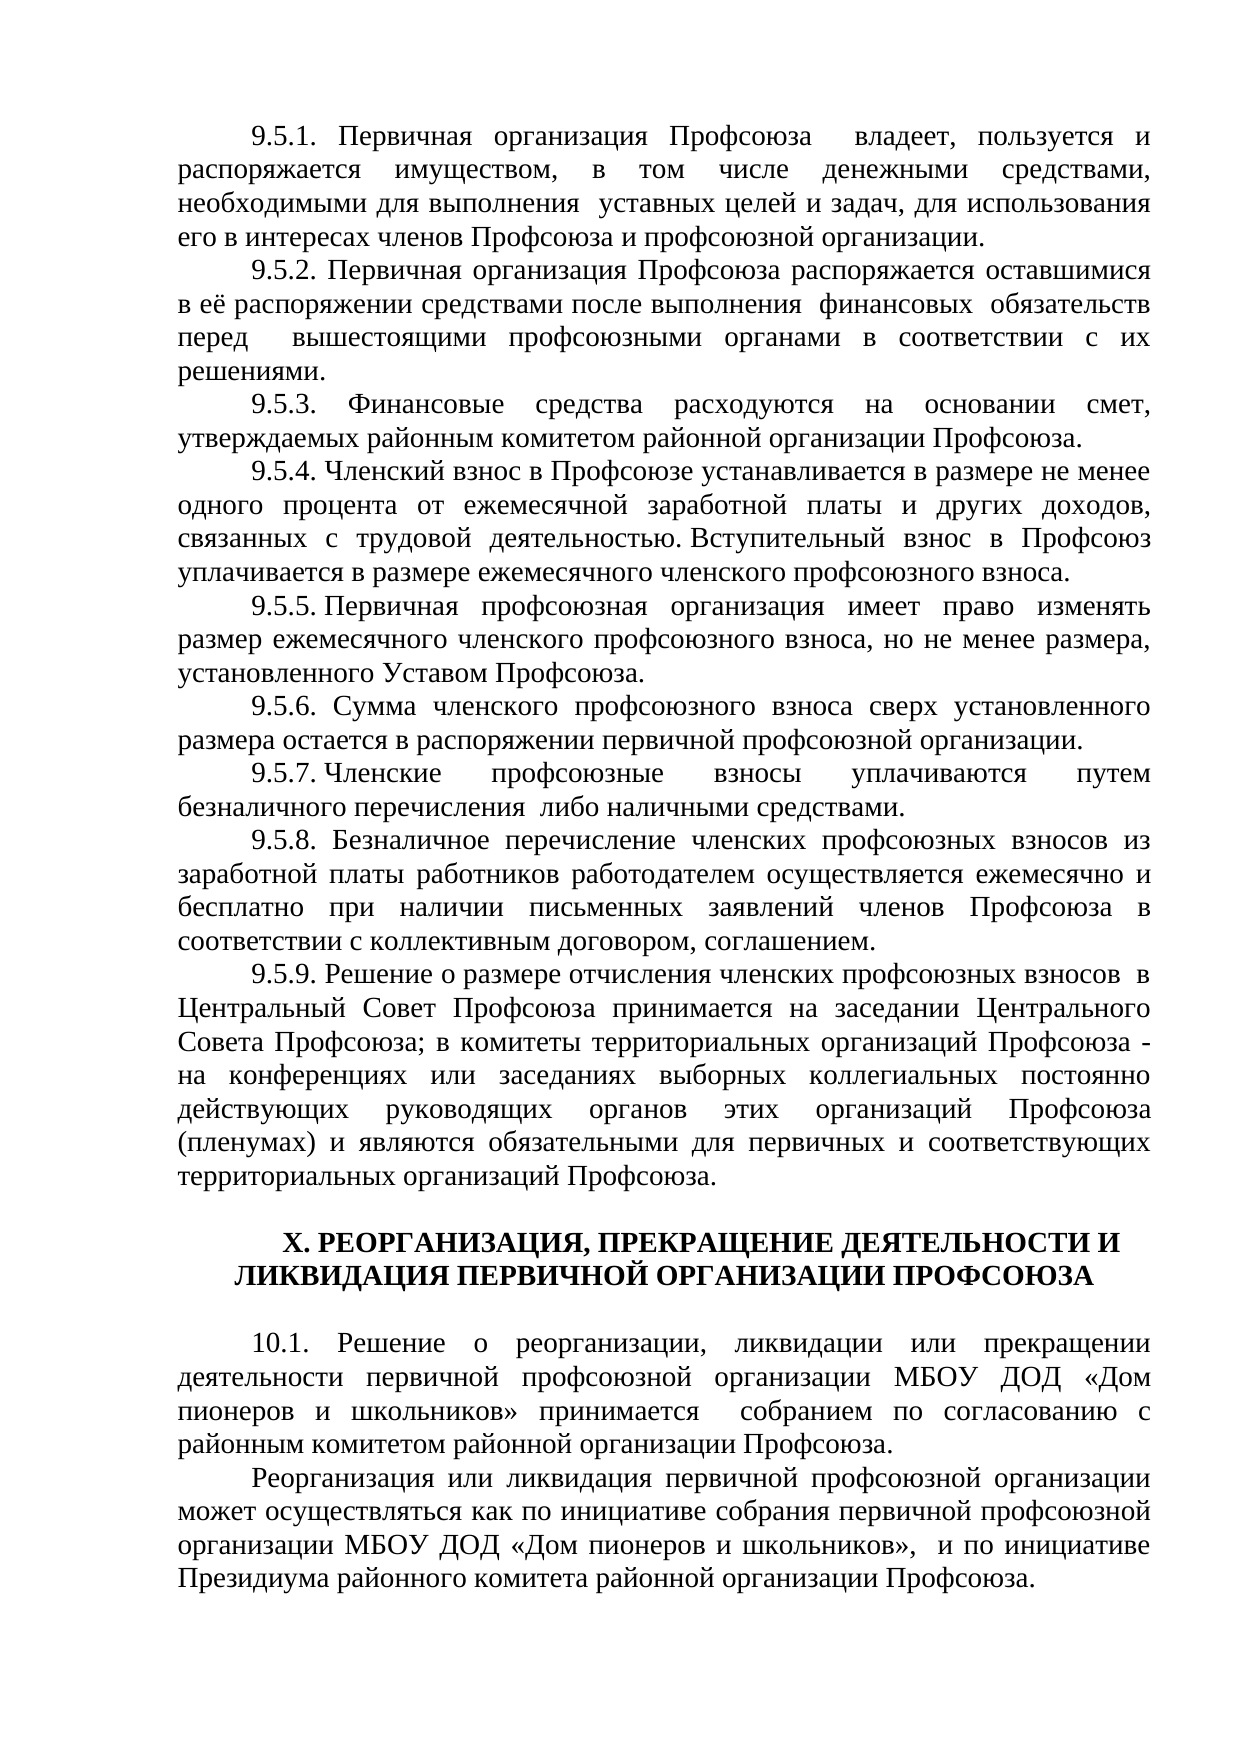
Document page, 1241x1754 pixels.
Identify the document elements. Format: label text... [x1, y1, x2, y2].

text 9.5.9. Решение о размере отчисления членских профсоюзных взносов в Центральный Совет Профсоюза принимается на заседании Центрального Совета Профсоюза; в комитеты территориальных организаций Профсоюза - на конференциях или заседаниях выборных коллегиальных постоянно действующих руководящих органов этих организаций Профсоюза (пленумах) и являются обязательными для первичных и соответствующих территориальных организаций Профсоюза. [177, 957, 1152, 1191]
text 9.5.5. Первичная профсоюзная организация имеет право изменять размер ежемесячного членского профсоюзного взноса, но не менее размера, установленного Уставом Профсоюза. [177, 588, 1152, 688]
text 9.5.1. Первичная организация Профсоюза владеет, пользуется и распоряжается имуществом, в том числе денежными средствами, необходимыми для выполнения уставных целей и задач, для использования его в интересах членов Профсоюза и профсоюзной организации. [177, 118, 1152, 252]
text Реорганизация или ликвидация первичной профсоюзной организации может осуществляться как по инициативе собрания первичной профсоюзной организации МБОУ ДОД «Дом пионеров и школьников», и по инициативе Президиума районного комитета районной организации Профсоюза. [177, 1460, 1152, 1594]
text 9.5.8. Безналичное перечисление членских профсоюзных взносов из заработной платы работников работодателем осуществляется ежемесячно и бесплатно при наличии письменных заявлений членов Профсоюза в соответствии с коллективным договором, соглашением. [177, 822, 1152, 957]
text 9.5.4. Членский взнос в Профсоюзе устанавливается в размере не менее одного процента от ежемесячной заработной платы и других доходов, связанных с трудовой деятельностью. Вступительный взнос в Профсоюз уплачивается в размере ежемесячного членского профсоюзного взноса. [177, 453, 1152, 588]
text 9.5.6. Сумма членского профсоюзного взноса сверх установленного размера остается в распоряжении первичной профсоюзной организации. [177, 688, 1152, 755]
text X. РЕОРГАНИЗАЦИЯ, ПРЕКРАЩЕНИЕ ДЕЯТЕЛЬНОСТИ И ЛИКВИДАЦИЯ ПЕРВИЧНОЙ ОРГАНИЗАЦИИ ПРОФСОЮЗА [177, 1225, 1152, 1292]
text 9.5.7. Членские профсоюзные взносы уплачиваются путем безналичного перечисления либо наличными средствами. [177, 755, 1152, 822]
text 9.5.3. Финансовые средства расходуются на основании смет, утверждаемых районным комитетом районной организации Профсоюза. [177, 386, 1152, 453]
text 9.5.2. Первичная организация Профсоюза распоряжается оставшимися в её распоряжении средствами после выполнения финансовых обязательств перед вышестоящими профсоюзными органами в соответствии с их решениями. [177, 252, 1152, 386]
text 10.1. Решение о реорганизации, ликвидации или прекращении деятельности первичной профсоюзной организации МБОУ ДОД «Дом пионеров и школьников» принимается собранием по согласованию с районным комитетом районной организации Профсоюза. [177, 1326, 1152, 1460]
